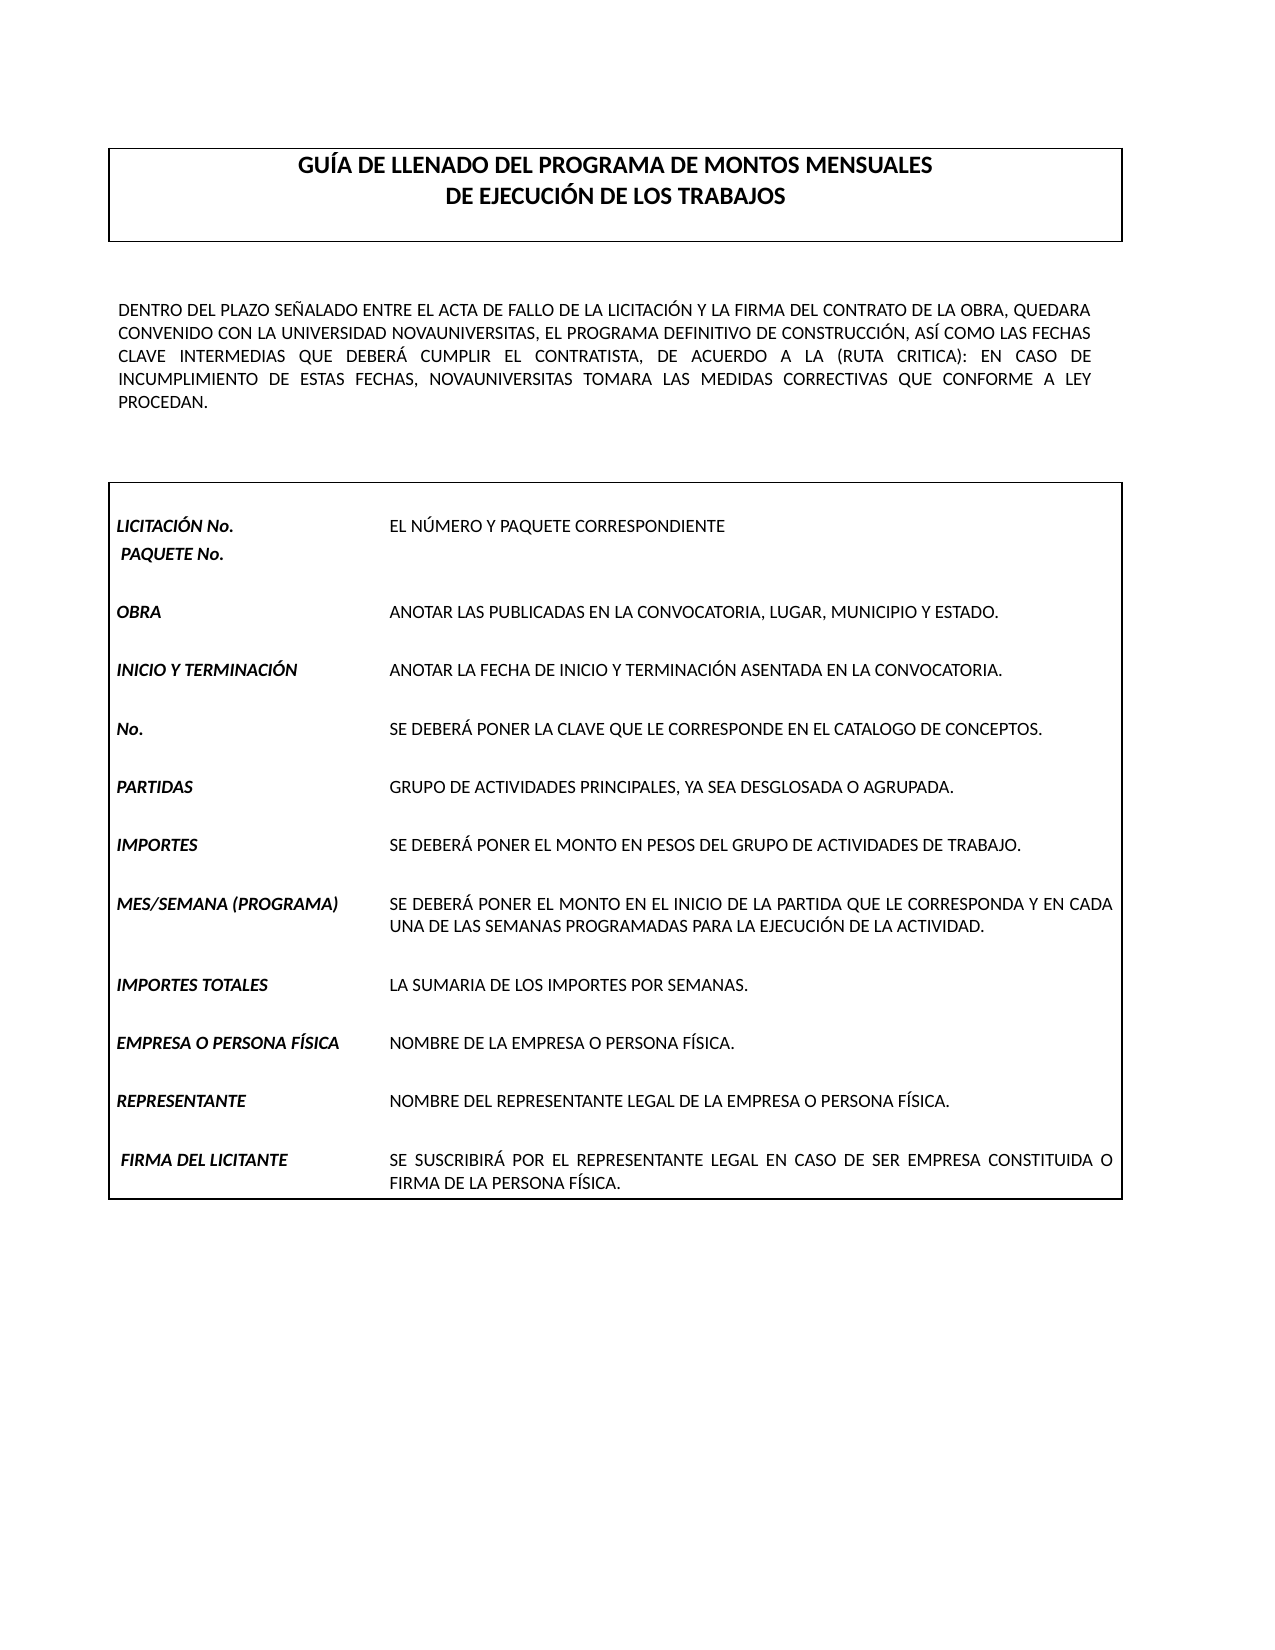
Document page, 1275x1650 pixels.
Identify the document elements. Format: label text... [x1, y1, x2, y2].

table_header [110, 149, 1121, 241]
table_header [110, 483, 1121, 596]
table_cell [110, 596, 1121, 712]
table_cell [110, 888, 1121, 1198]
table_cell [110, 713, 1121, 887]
text DENTRO DEL PLAZO SEÑALADO ENTRE EL ACTA DE FALLO DE LA LICITACIÓN Y LA FIRMA DEL CONTRATO DE LA OBRA, QUEDARA CONVENIDO CON LA UNIVERSIDAD NOVAUNIVERSITAS, EL PROGRAMA DEFINITIVO DE CONSTRUCCIÓN, ASÍ COMO LAS FECHAS CLAVE INTERMEDIAS QUE DEBERÁ CUMPLIR EL CONTRATISTA, DE ACUERDO A LA (RUTA CRITICA): EN CASO DE INCUMPLIMIENTO DE ESTAS FECHAS, NOVAUNIVERSITAS TOMARA LAS MEDIDAS CORRECTIVAS QUE CONFORME A LEY PROCEDAN. [118, 298, 1092, 413]
